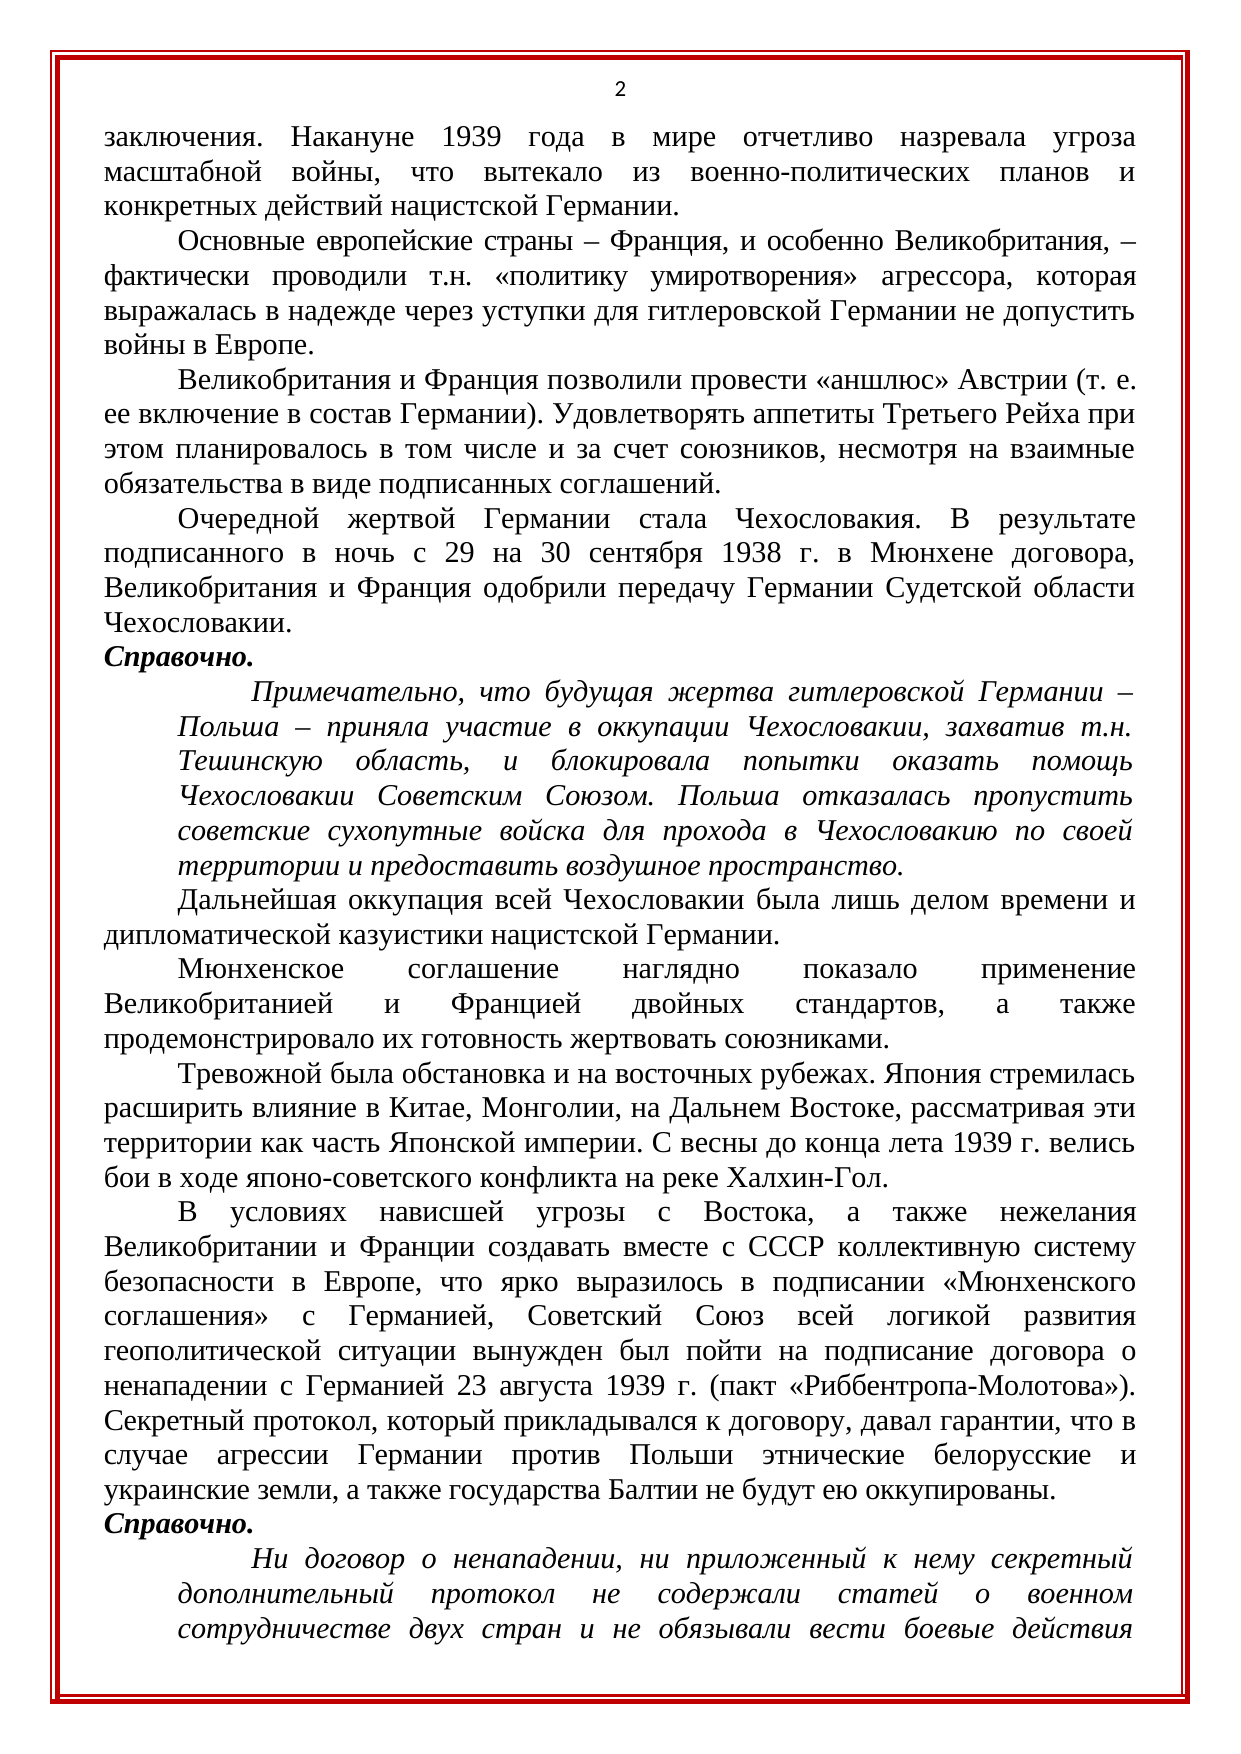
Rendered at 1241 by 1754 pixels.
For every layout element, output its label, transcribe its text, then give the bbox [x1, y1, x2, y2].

text Основные европейские страны – Франция, и особенно Великобритания, – фактически проводили т.н. «политику умиротворения» агрессора, которая выражалась в надежде через уступки для гитлеровской Германии не допустить войны в Европе. [103, 222, 1137, 361]
text Тревожной была обстановка и на восточных рубежах. Япония стремилась расширить влияние в Китае, Монголии, на Дальнем Востоке, рассматривая эти территории как часть Японской империи. С весны до конца лета 1939 г. велись бои в ходе японо-советского конфликта на реке Халхин-Гол. [103, 1055, 1137, 1193]
text Великобритания и Франция позволили провести «аншлюс» Австрии (т. е. ее включение в состав Германии). Удовлетворять аппетиты Третьего Рейха при этом планировалось в том числе и за счет союзников, несмотря на взаимные обязательства в виде подписанных соглашений. [103, 361, 1137, 500]
text Мюнхенское соглашение наглядно показало применение Великобританией и Францией двойных стандартов, а также продемонстрировало их готовность жертвовать союзниками. [103, 951, 1137, 1055]
text Очередной жертвой Германии стала Чехословакия. В результате подписанного в ночь с 29 на 30 сентября 1938 г. в Мюнхене договора, Великобритания и Франция одобрили передачу Германии Судетской области Чехословакии. [103, 500, 1137, 638]
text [177, 1540, 1137, 1644]
text Справочно. [103, 638, 1137, 673]
text Справочно. [103, 1506, 1137, 1540]
text В условиях нависшей угрозы с Востока, а также нежелания Великобритании и Франции создавать вместе с СССР коллективную систему безопасности в Европе, что ярко выразилось в подписании «Мюнхенского соглашения» с Германией, Советский Союз всей логикой развития геополитической ситуации вынужден был пойти на подписание договора о ненападении с Германией 23 августа 1939 г. (пакт «Риббентропа-Молотова»). Секретный протокол, который прикладывался к договору, давал гарантии, что в случае агрессии Германии против Польши этнические белорусские и украинские земли, а также государства Балтии не будут ею оккупированы. [103, 1193, 1137, 1506]
text Примечательно, что будущая жертва гитлеровской Германии – Польша – приняла участие в оккупации Чехословакии, захватив т.н. Тешинскую область, и блокировала попытки оказать помощь Чехословакии Советским Союзом. Польша отказалась пропустить советские сухопутные войска для прохода в Чехословакию по своей территории и предоставить воздушное пространство. [177, 673, 1137, 881]
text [103, 118, 1137, 222]
text Дальнейшая оккупация всей Чехословакии была лишь делом времени и дипломатической казуистики нацистской Германии. [103, 881, 1137, 951]
